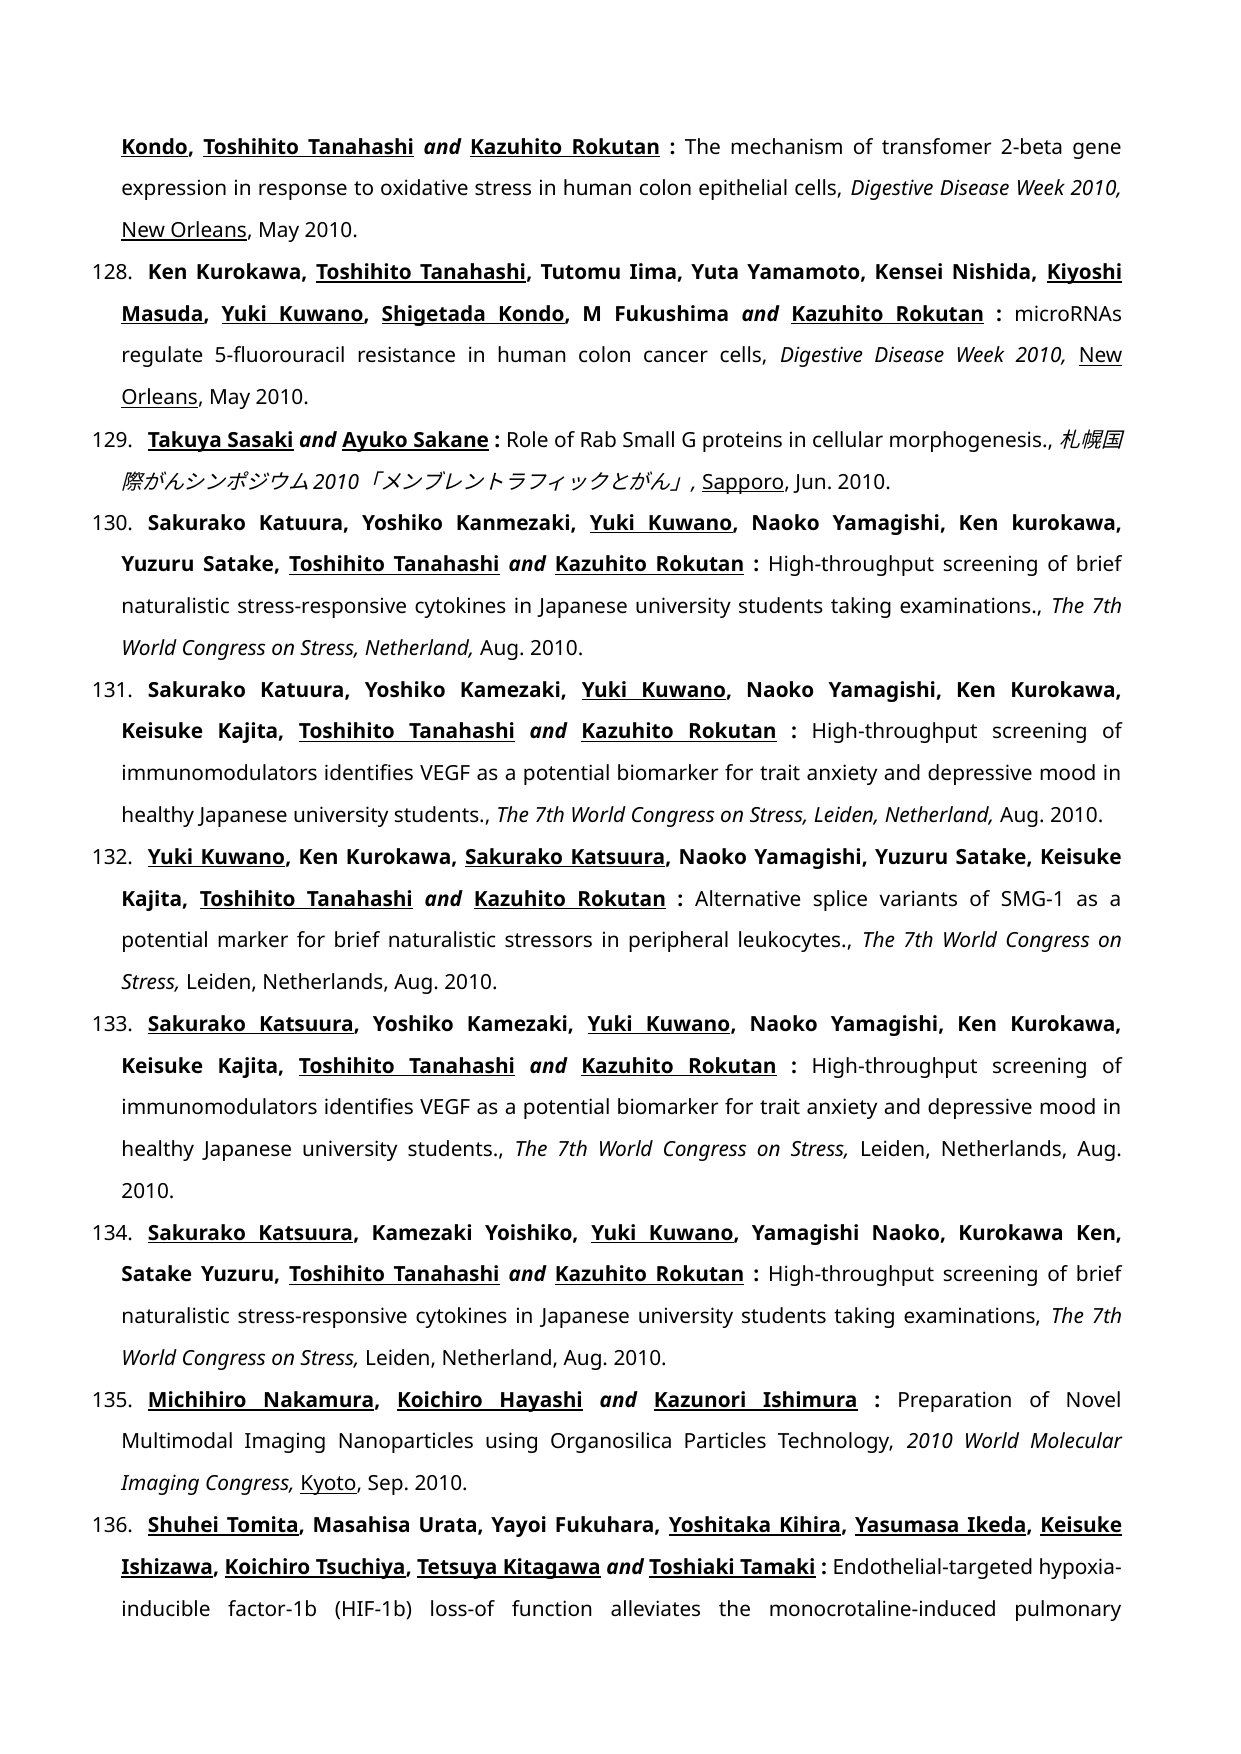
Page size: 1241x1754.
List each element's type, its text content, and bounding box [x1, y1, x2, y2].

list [92, 1503, 1122, 1629]
list Michihiro Nakamura, Koichiro Hayashi and Kazunori Ishimura : Preparation of Novel Multimodal Imaging Nanoparticles using Organosilica Particles Technology, 2010 World Molecular Imaging Congress, Kyoto, Sep. 2010. [92, 1378, 1122, 1503]
list Sakurako Katuura, Yoshiko Kamezaki, Yuki Kuwano, Naoko Yamagishi, Ken Kurokawa, Keisuke Kajita, Toshihito Tanahashi and Kazuhito Rokutan : High-throughput screening of immunomodulators identifies VEGF as a potential biomarker for trait anxiety and depressive mood in healthy Japanese university students., The 7th World Congress on Stress, Leiden, Netherland, Aug. 2010. [92, 668, 1122, 835]
list Ken Kurokawa, Toshihito Tanahashi, Tutomu Iima, Yuta Yamamoto, Kensei Nishida, Kiyoshi Masuda, Yuki Kuwano, Shigetada Kondo, M Fukushima and Kazuhito Rokutan : microRNAs regulate 5-fluorouracil resistance in human colon cancer cells, Digestive Disease Week 2010, New Orleans, May 2010. [92, 250, 1122, 417]
list Sakurako Katsuura, Yoshiko Kamezaki, Yuki Kuwano, Naoko Yamagishi, Ken Kurokawa, Keisuke Kajita, Toshihito Tanahashi and Kazuhito Rokutan : High-throughput screening of immunomodulators identifies VEGF as a potential biomarker for trait anxiety and depressive mood in healthy Japanese university students., The 7th World Congress on Stress, Leiden, Netherlands, Aug. 2010. [92, 1002, 1122, 1211]
list Takuya Sasaki and Ayuko Sakane : Role of Rab Small G proteins in cellular morphogenesis., 札幌国際がんシンポジウム2010「メンブレントラフィックとがん」, Sapporo, Jun. 2010. [92, 417, 1122, 501]
list Sakurako Katuura, Yoshiko Kanmezaki, Yuki Kuwano, Naoko Yamagishi, Ken kurokawa, Yuzuru Satake, Toshihito Tanahashi and Kazuhito Rokutan : High-throughput screening of brief naturalistic stress-responsive cytokines in Japanese university students taking examinations., The 7th World Congress on Stress, Netherland, Aug. 2010. [92, 501, 1122, 668]
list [92, 125, 1122, 250]
list Sakurako Katsuura, Kamezaki Yoishiko, Yuki Kuwano, Yamagishi Naoko, Kurokawa Ken, Satake Yuzuru, Toshihito Tanahashi and Kazuhito Rokutan : High-throughput screening of brief naturalistic stress-responsive cytokines in Japanese university students taking examinations, The 7th World Congress on Stress, Leiden, Netherland, Aug. 2010. [92, 1211, 1122, 1378]
list Yuki Kuwano, Ken Kurokawa, Sakurako Katsuura, Naoko Yamagishi, Yuzuru Satake, Keisuke Kajita, Toshihito Tanahashi and Kazuhito Rokutan : Alternative splice variants of SMG-1 as a potential marker for brief naturalistic stressors in peripheral leukocytes., The 7th World Congress on Stress, Leiden, Netherlands, Aug. 2010. [92, 835, 1122, 1002]
